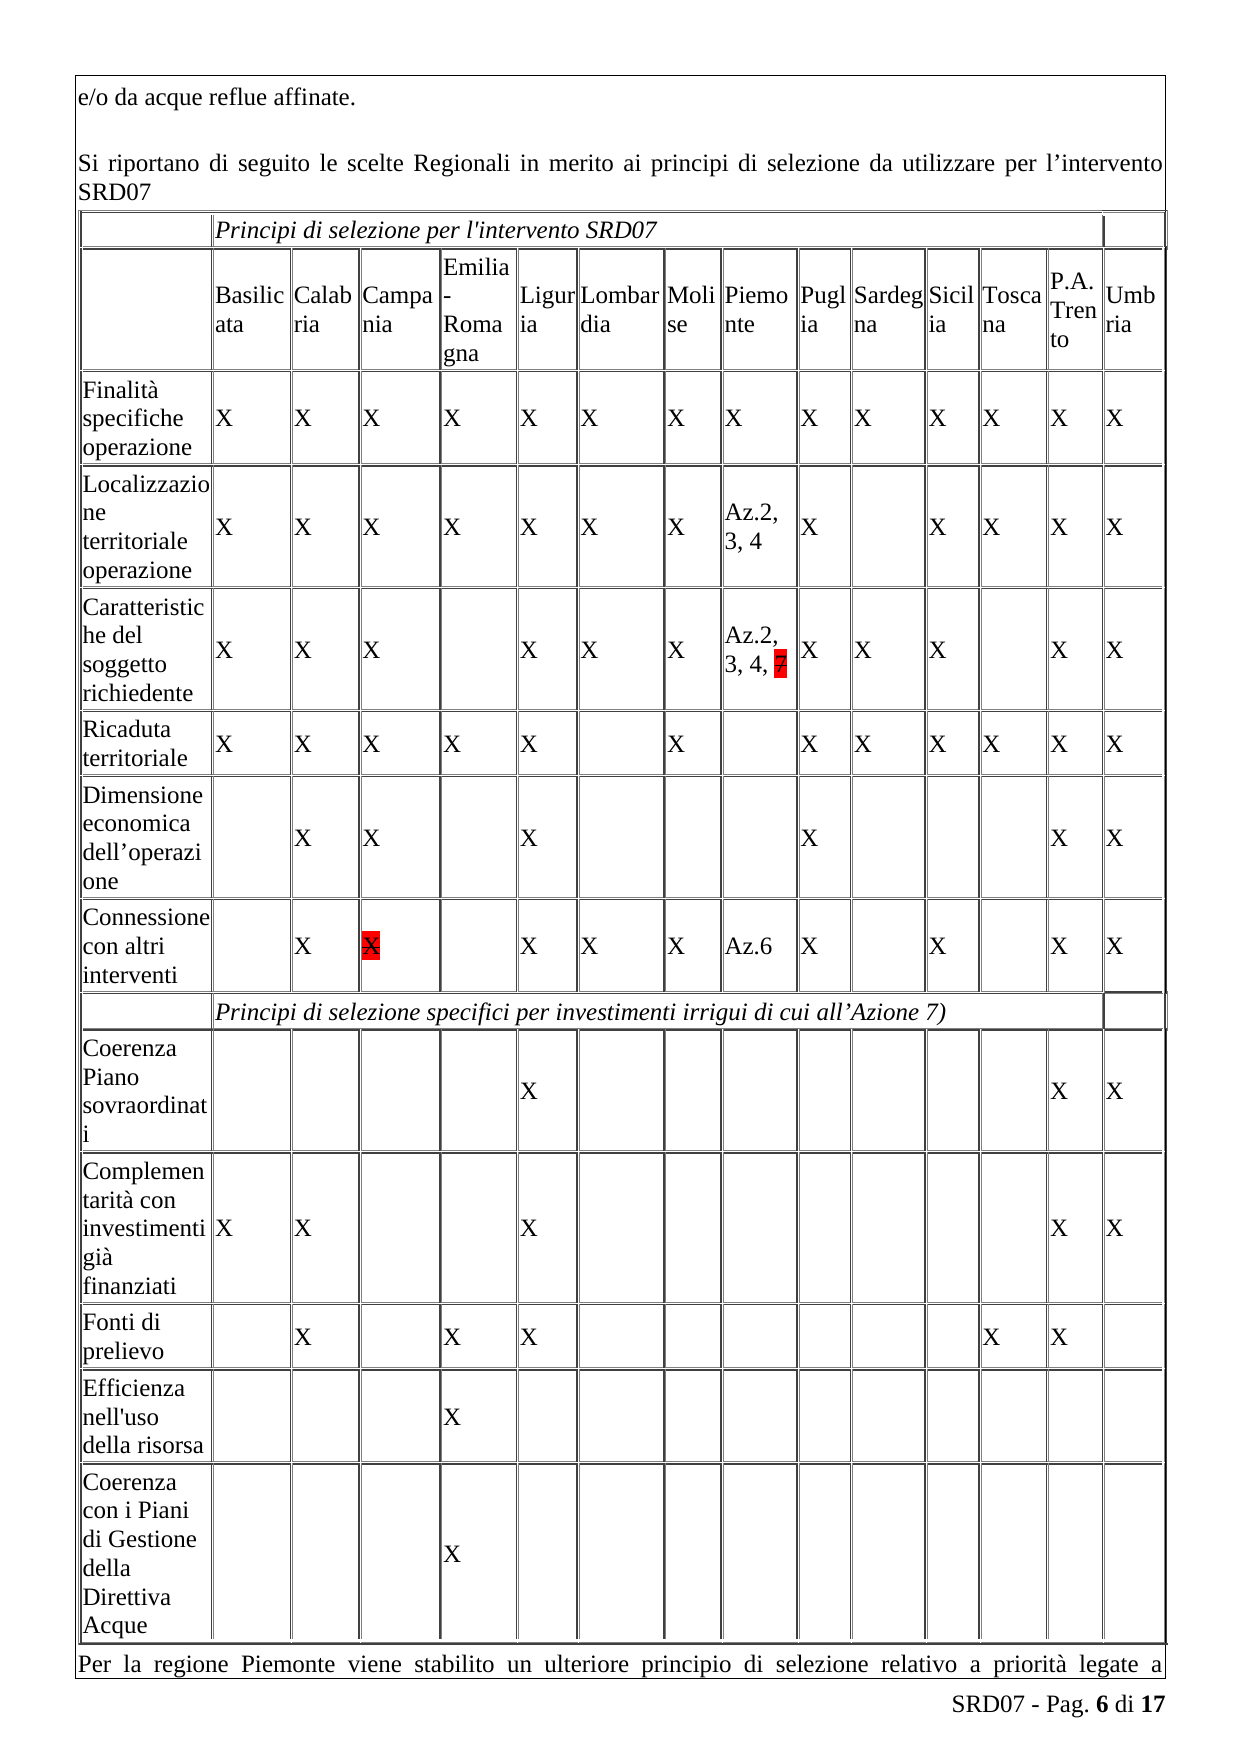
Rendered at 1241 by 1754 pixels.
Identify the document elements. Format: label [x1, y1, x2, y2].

table_header [76, 76, 1165, 1678]
